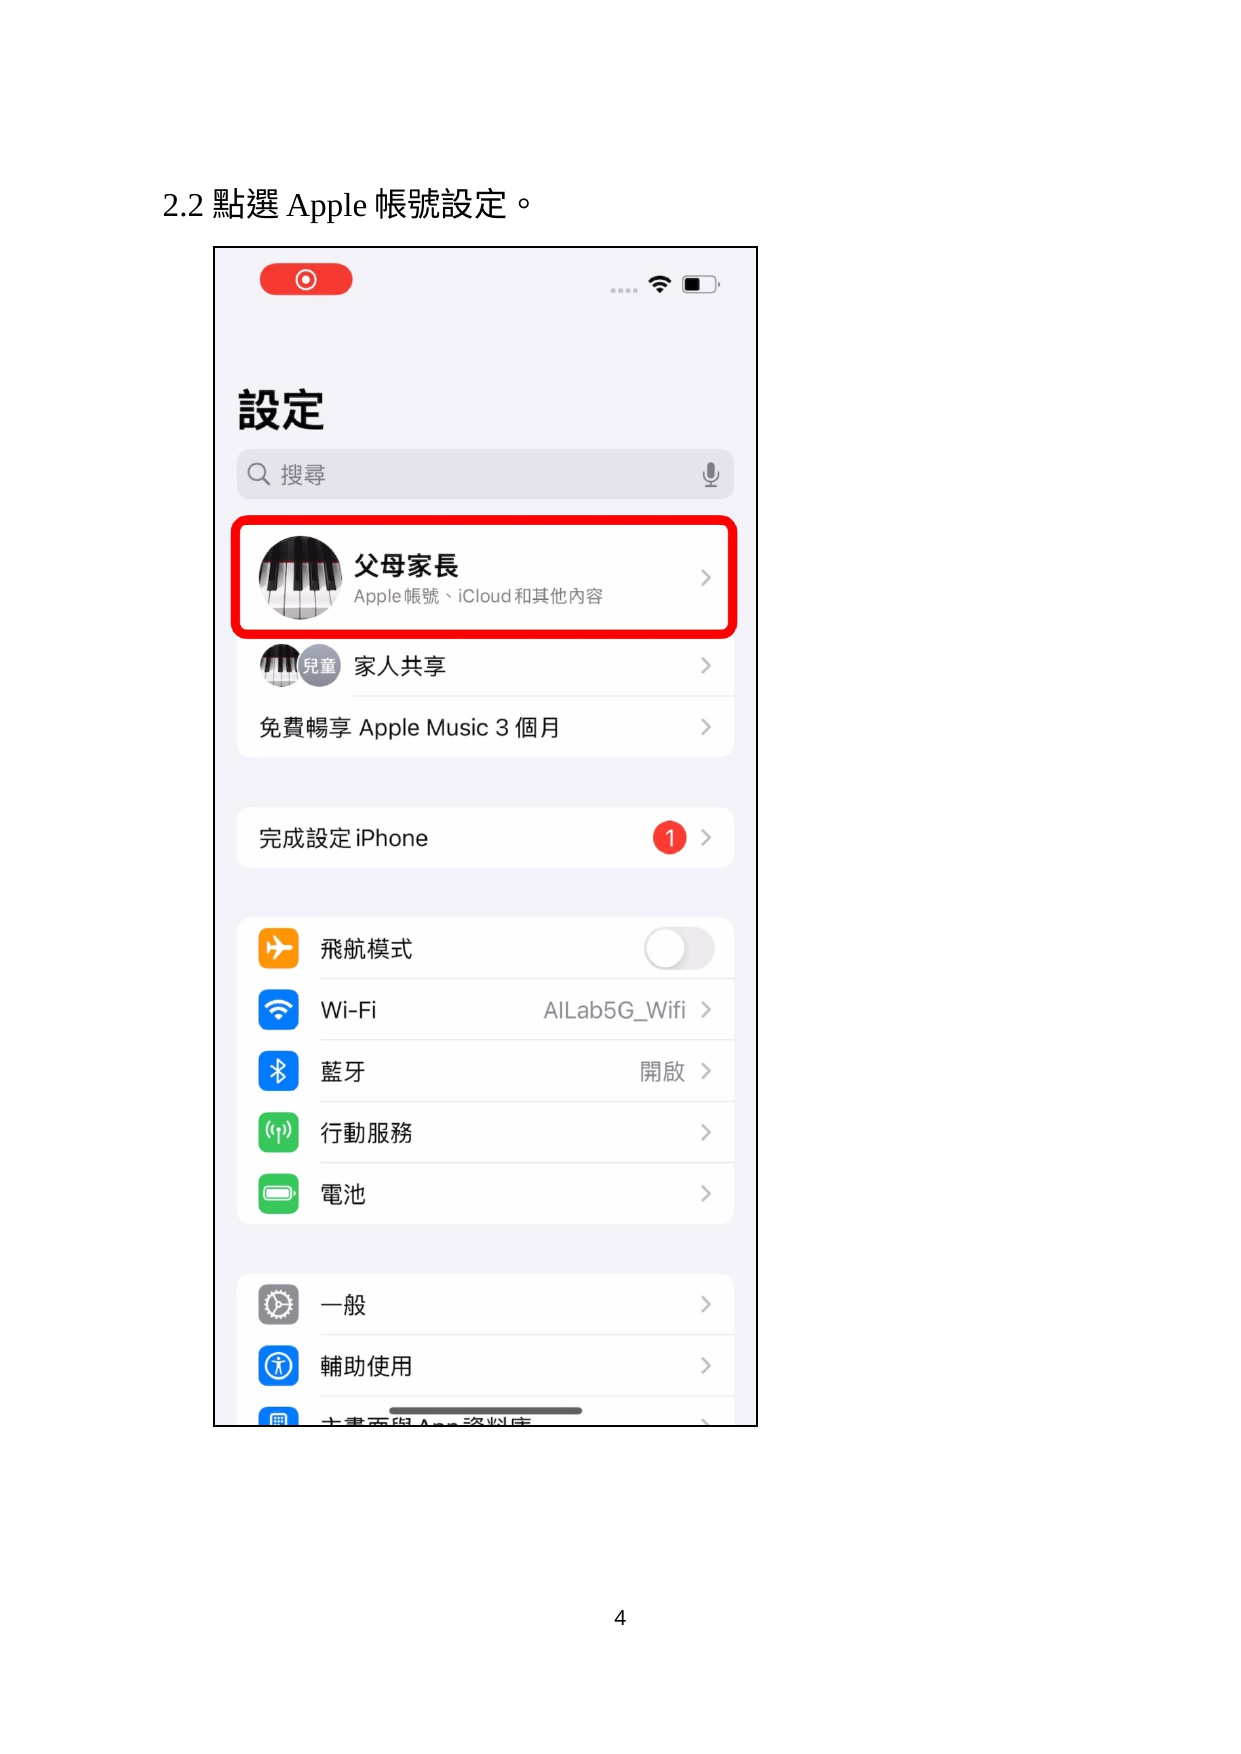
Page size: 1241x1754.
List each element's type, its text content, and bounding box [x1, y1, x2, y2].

picture [215, 248, 756, 1425]
list 點選Apple帳號設定。 [162, 164, 1128, 239]
